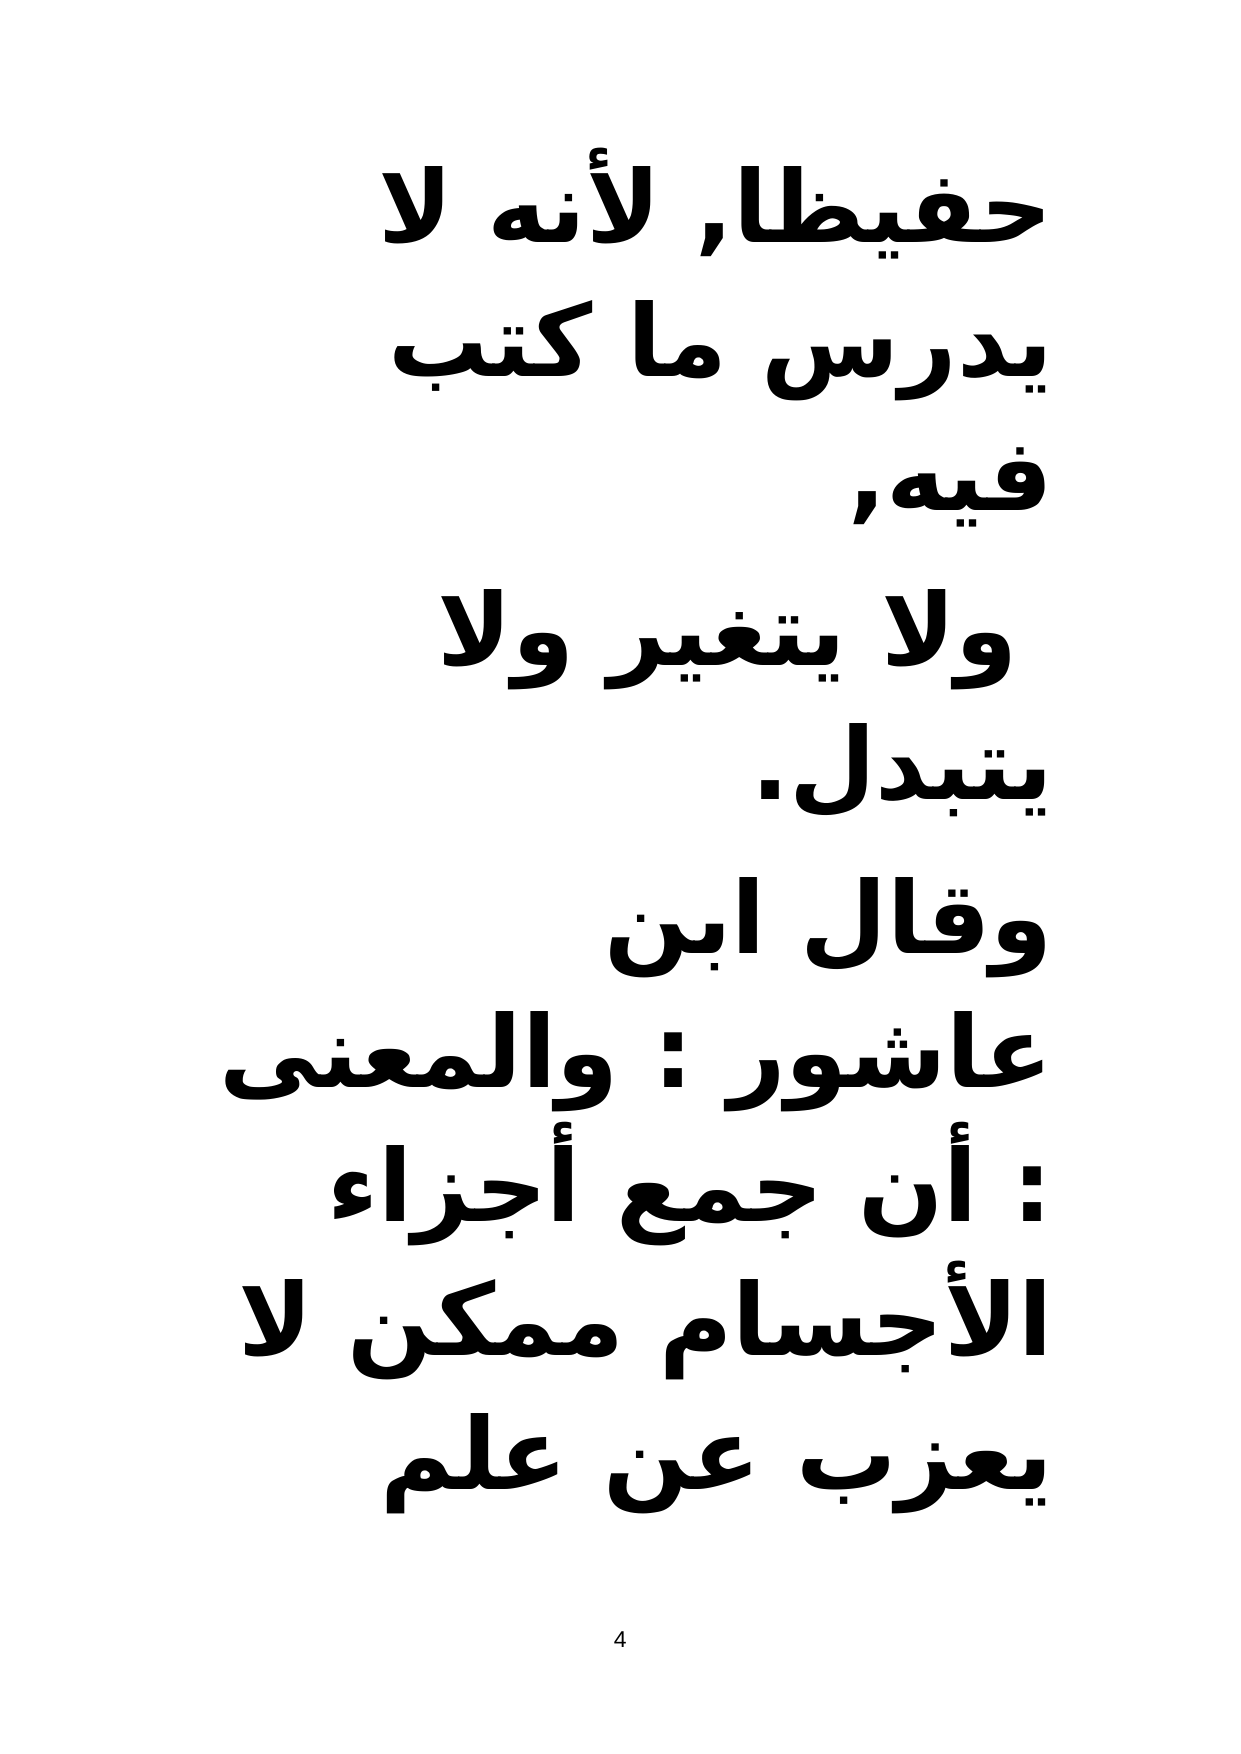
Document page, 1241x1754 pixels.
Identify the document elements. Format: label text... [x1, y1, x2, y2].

text ولا يتغير ولا يتبدل. [187, 572, 1053, 823]
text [187, 150, 1053, 534]
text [187, 861, 1053, 1513]
